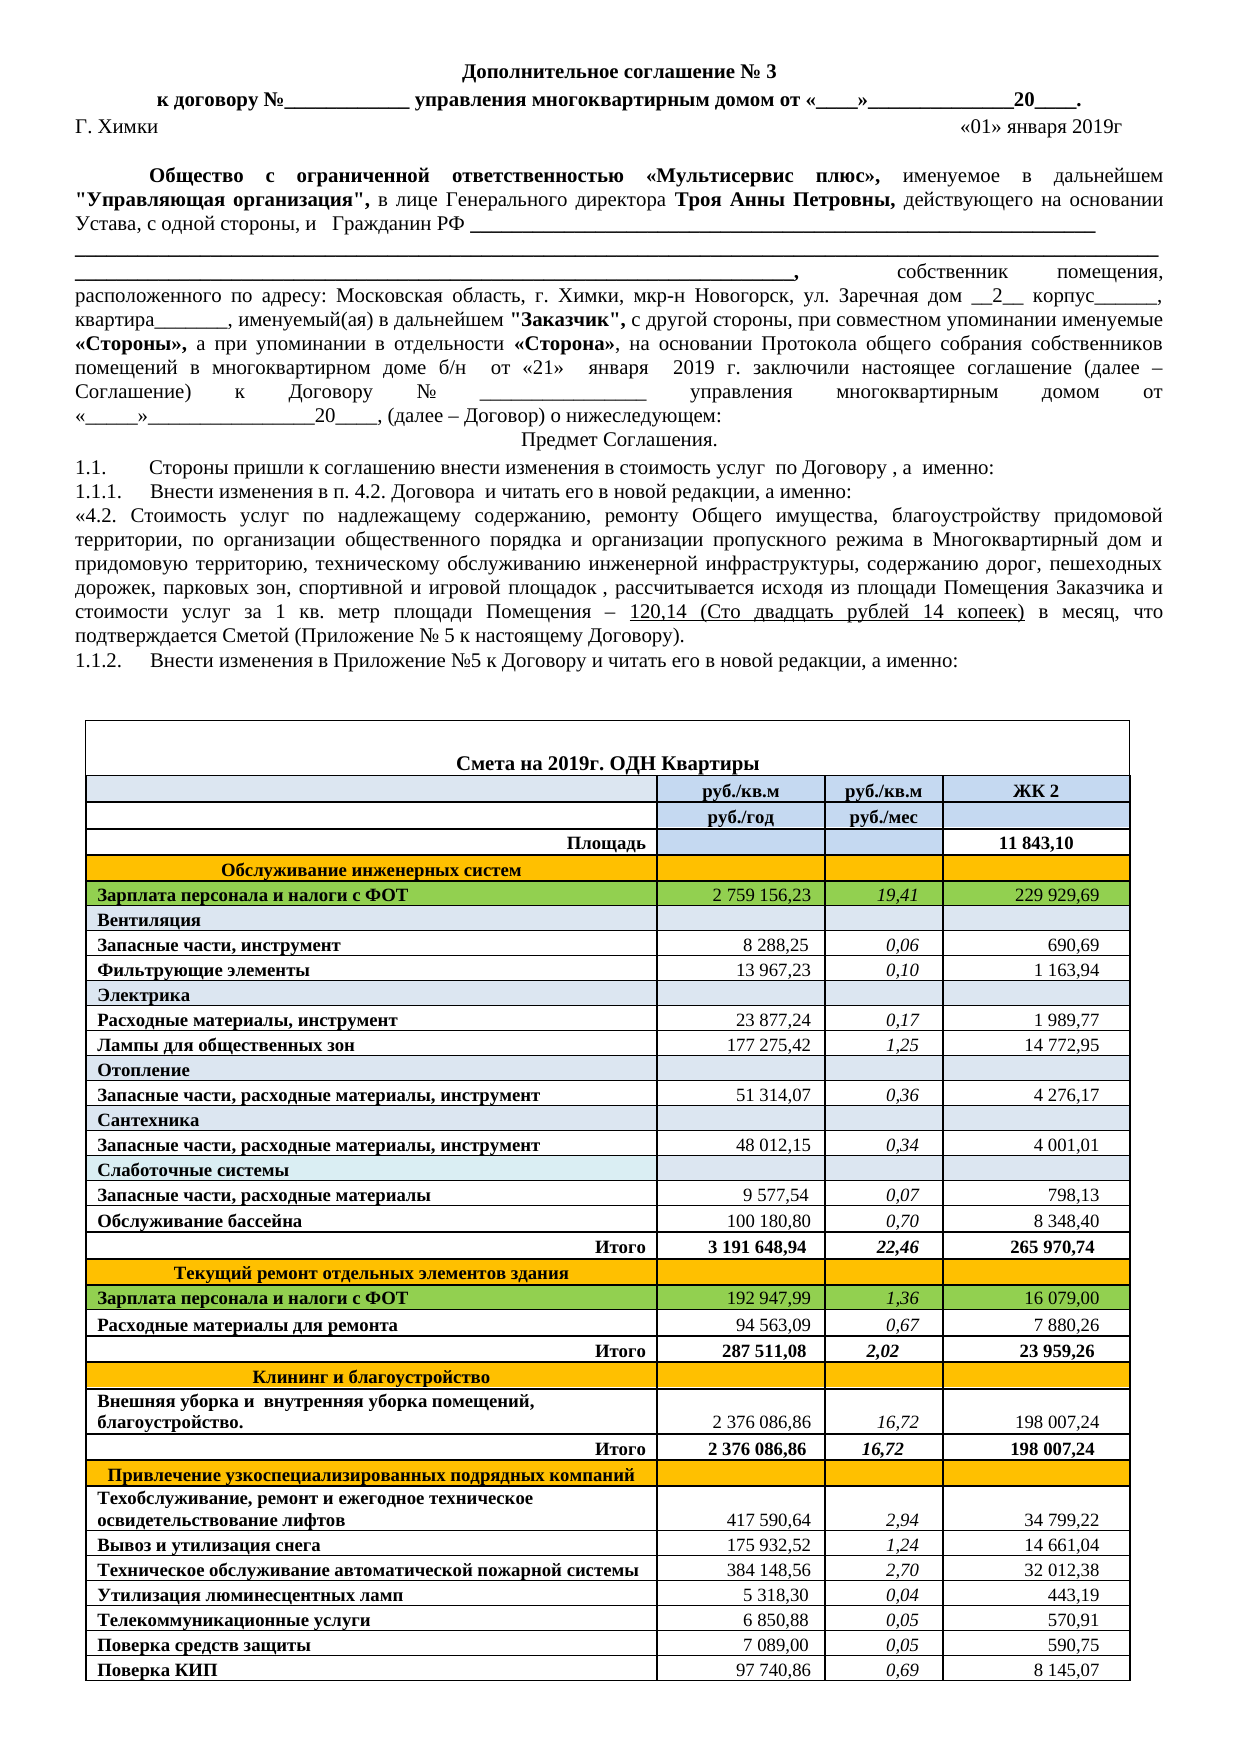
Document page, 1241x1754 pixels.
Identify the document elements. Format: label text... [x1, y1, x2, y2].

table_cell [826, 906, 942, 930]
table_cell 16 079,00 [944, 1286, 1129, 1309]
text _____________________________________________________________________________________________________________________________________________________________________________, собственник помещения, расположенного по адресу: Московская область, г. Химки, мкр-н Новогорск, ул. Заречная дом __2__ корпус______, квартира_______, именуемый(ая) в дальнейшем "Заказчик", с другой стороны, при совместном упоминании именуемые «Стороны», а при упоминании в отдельности «Сторона», на основании Протокола общего собрания собственников помещений в многоквартирном доме б/н от «21» января 2019 г. заключили настоящее соглашение (далее – Соглашение) к Договору № ________________ управления многоквартирным домом от «_____»________________20____, (далее – Договор) о нижеследующем: [75, 235, 1163, 427]
table_cell 23 877,24 [658, 1006, 824, 1030]
table_cell [944, 1056, 1129, 1080]
table_cell Зарплата персонала и налоги с ФОТ [87, 1286, 656, 1309]
table_cell руб./кв.м [826, 776, 942, 801]
text Общество с ограниченной ответственностью «Мультисервис плюс», именуемое в дальнейшем "Управляющая организация", в лице Генерального директора Троя Анны Петровны, действующего на основании Устава, с одной стороны, и Гражданин РФ ____________________________________________________________ [75, 163, 1163, 235]
table_cell Зарплата персонала и налоги с ФОТ [87, 882, 656, 905]
table_cell 7 880,26 [944, 1310, 1129, 1335]
table_cell Клининг и благоустройство [87, 1363, 656, 1387]
table_cell [658, 1363, 824, 1387]
table_cell [658, 1156, 824, 1180]
table_cell 198 007,24 [944, 1390, 1129, 1433]
table_cell 287 511,08 [658, 1337, 824, 1361]
table_cell 94 563,09 [658, 1310, 824, 1335]
table_cell [826, 1106, 942, 1130]
table_cell [826, 856, 942, 880]
table_cell 8 348,40 [944, 1206, 1129, 1231]
table_cell [944, 1363, 1129, 1387]
table_cell 0,67 [826, 1310, 942, 1335]
table_cell [944, 856, 1129, 880]
table_cell Отопление [87, 1056, 656, 1080]
table_cell [658, 981, 824, 1005]
table_cell 570,91 [944, 1606, 1129, 1630]
table_cell [944, 906, 1129, 930]
table_cell 34 799,22 [944, 1487, 1129, 1530]
table_cell 2,70 [826, 1556, 942, 1580]
table_cell 32 012,38 [944, 1556, 1129, 1580]
table_cell Расходные материалы для ремонта [87, 1310, 656, 1335]
table_cell [944, 1106, 1129, 1130]
table_cell 0,36 [826, 1081, 942, 1105]
table_cell руб./мес [826, 803, 942, 827]
table_cell Техническое обслуживание автоматической пожарной системы [87, 1556, 656, 1580]
table_cell 51 314,07 [658, 1081, 824, 1105]
table_cell Текущий ремонт отдельных элементов здания [87, 1260, 656, 1284]
table_cell 690,69 [944, 931, 1129, 955]
table_cell [826, 981, 942, 1005]
table_cell Техобслуживание, ремонт и ежегодное техническое освидетельствование лифтов [87, 1487, 656, 1530]
table_cell 798,13 [944, 1181, 1129, 1205]
table_cell 4 001,01 [944, 1131, 1129, 1155]
table_cell Внешняя уборка и внутренняя уборка помещений, благоустройство. [87, 1390, 656, 1433]
table_cell Итого [87, 1337, 656, 1361]
table_cell 1 163,94 [944, 956, 1129, 980]
table_cell 4 276,17 [944, 1081, 1129, 1105]
table_cell [658, 1260, 824, 1284]
table_cell 8 288,25 [658, 931, 824, 955]
table_cell [87, 776, 656, 801]
table_cell 2 759 156,23 [658, 882, 824, 905]
table_cell [944, 1461, 1129, 1485]
table_cell 2,94 [826, 1487, 942, 1530]
table_cell 1,24 [826, 1531, 942, 1555]
list Внести изменения в Приложение №5 к Договору и читать его в новой редакции, а именно: [75, 647, 1163, 672]
table_cell 0,05 [826, 1606, 942, 1630]
table_cell 2,02 [826, 1337, 942, 1361]
list «4.2. Стоимость услуг по надлежащему содержанию, ремонту Общего имущества, благоустройству придомовой территории, по организации общественного порядка и организации пропускного режима в Многоквартирный дом и придомовую территорию, техническому обслуживанию инженерной инфраструктуры, содержанию дорог, пешеходных дорожек, парковых зон, спортивной и игровой площадок , рассчитывается исходя из площади Помещения Заказчика и стоимости услуг за 1 кв. метр площади Помещения – 120,14 (Сто двадцать рублей 14 копеек) в месяц, что подтверждается Сметой (Приложение № 5 к настоящему Договору). [75, 503, 1163, 647]
table_cell 0,10 [826, 956, 942, 980]
table_cell Слаботочные системы [87, 1156, 656, 1180]
table_cell 14 661,04 [944, 1531, 1129, 1555]
table_cell [826, 1363, 942, 1387]
table_cell [826, 830, 942, 854]
table_cell 13 967,23 [658, 956, 824, 980]
table_cell Обслуживание бассейна [87, 1206, 656, 1231]
table_cell ЖК 2 [944, 776, 1129, 801]
table_cell 16,72 [826, 1435, 942, 1459]
table_cell руб./кв.м [658, 776, 824, 801]
table_cell 265 970,74 [944, 1233, 1129, 1257]
table_cell 1 989,77 [944, 1006, 1129, 1030]
table_cell 16,72 [826, 1390, 942, 1433]
table_cell 417 590,64 [658, 1487, 824, 1530]
text к договору №____________ управления многоквартирным домом от «____»______________20____. [75, 87, 1163, 111]
table_cell Запасные части, расходные материалы, инструмент [87, 1131, 656, 1155]
table_cell Итого [87, 1233, 656, 1257]
table_cell 0,04 [826, 1581, 942, 1605]
table_cell 3 191 648,94 [658, 1233, 824, 1257]
table_cell 9 577,54 [658, 1181, 824, 1205]
table_cell 1,36 [826, 1286, 942, 1309]
table_cell [826, 1260, 942, 1284]
table_cell Итого [87, 1435, 656, 1459]
table_cell 14 772,95 [944, 1031, 1129, 1055]
table_cell [658, 906, 824, 930]
list Стороны пришли к соглашению внести изменения в стоимость услуг по Договору , а именно: [75, 455, 1163, 479]
table_cell [944, 981, 1129, 1005]
table_cell 2 376 086,86 [658, 1435, 824, 1459]
table_cell 1,25 [826, 1031, 942, 1055]
table_cell 0,17 [826, 1006, 942, 1030]
table_cell 443,19 [944, 1581, 1129, 1605]
table_cell 19,41 [826, 882, 942, 905]
table_cell [944, 803, 1129, 827]
table_cell 48 012,15 [658, 1131, 824, 1155]
table_cell Запасные части, инструмент [87, 931, 656, 955]
table_cell Телекоммуникационные услуги [87, 1606, 656, 1630]
list Внести изменения в п. 4.2. Договора и читать его в новой редакции, а именно: [75, 479, 1163, 503]
text Предмет Соглашения. [75, 427, 1163, 451]
table_cell [944, 1260, 1129, 1284]
table_cell 384 148,56 [658, 1556, 824, 1580]
table_cell 8 145,07 [944, 1656, 1129, 1680]
table_cell 175 932,52 [658, 1531, 824, 1555]
table_cell 23 959,26 [944, 1337, 1129, 1361]
table_cell [944, 1156, 1129, 1180]
table_cell [658, 830, 824, 854]
table_cell [658, 1056, 824, 1080]
table_cell 2 376 086,86 [658, 1390, 824, 1433]
table_cell 97 740,86 [658, 1656, 824, 1680]
table_cell 6 850,88 [658, 1606, 824, 1630]
table_cell 0,70 [826, 1206, 942, 1231]
table_cell 7 089,00 [658, 1631, 824, 1655]
table_cell Поверка КИП [87, 1656, 656, 1680]
table_cell Запасные части, расходные материалы [87, 1181, 656, 1205]
table_cell Поверка средств защиты [87, 1631, 656, 1655]
text Дополнительное соглашение № 3 [75, 59, 1163, 83]
table_cell Площадь [87, 830, 656, 854]
table_cell 0,06 [826, 931, 942, 955]
table_cell [658, 1461, 824, 1485]
table_cell [658, 1106, 824, 1130]
table_cell Электрика [87, 981, 656, 1005]
table_cell Вывоз и утилизация снега [87, 1531, 656, 1555]
table_cell [658, 856, 824, 880]
table_cell [87, 803, 656, 827]
table_cell Фильтрующие элементы [87, 956, 656, 980]
table_cell Обслуживание инженерных систем [87, 856, 656, 880]
table_cell 5 318,30 [658, 1581, 824, 1605]
table_cell [826, 1056, 942, 1080]
table_cell [826, 1156, 942, 1180]
table_cell Сантехника [87, 1106, 656, 1130]
table_cell 0,69 [826, 1656, 942, 1680]
table_cell 198 007,24 [944, 1435, 1129, 1459]
table_cell Лампы для общественных зон [87, 1031, 656, 1055]
table_cell 22,46 [826, 1233, 942, 1257]
table_cell [826, 1461, 942, 1485]
table_header Смета на 2019г. ОДН Квартиры [86, 721, 1129, 775]
table_cell Привлечение узкоспециализированных подрядных компаний [87, 1461, 656, 1485]
text Г. Химки «01» января 2019г [75, 114, 1163, 138]
table_cell 0,34 [826, 1131, 942, 1155]
table_cell Утилизация люминесцентных ламп [87, 1581, 656, 1605]
table_cell 177 275,42 [658, 1031, 824, 1055]
table_cell Запасные части, расходные материалы, инструмент [87, 1081, 656, 1105]
table_cell 11 843,10 [944, 830, 1129, 854]
table_cell 0,05 [826, 1631, 942, 1655]
table_cell 100 180,80 [658, 1206, 824, 1231]
table_cell Расходные материалы, инструмент [87, 1006, 656, 1030]
table_cell 192 947,99 [658, 1286, 824, 1309]
table_cell Вентиляция [87, 906, 656, 930]
table_cell руб./год [658, 803, 824, 827]
table_cell 590,75 [944, 1631, 1129, 1655]
table_cell 0,07 [826, 1181, 942, 1205]
table_cell 229 929,69 [944, 882, 1129, 905]
